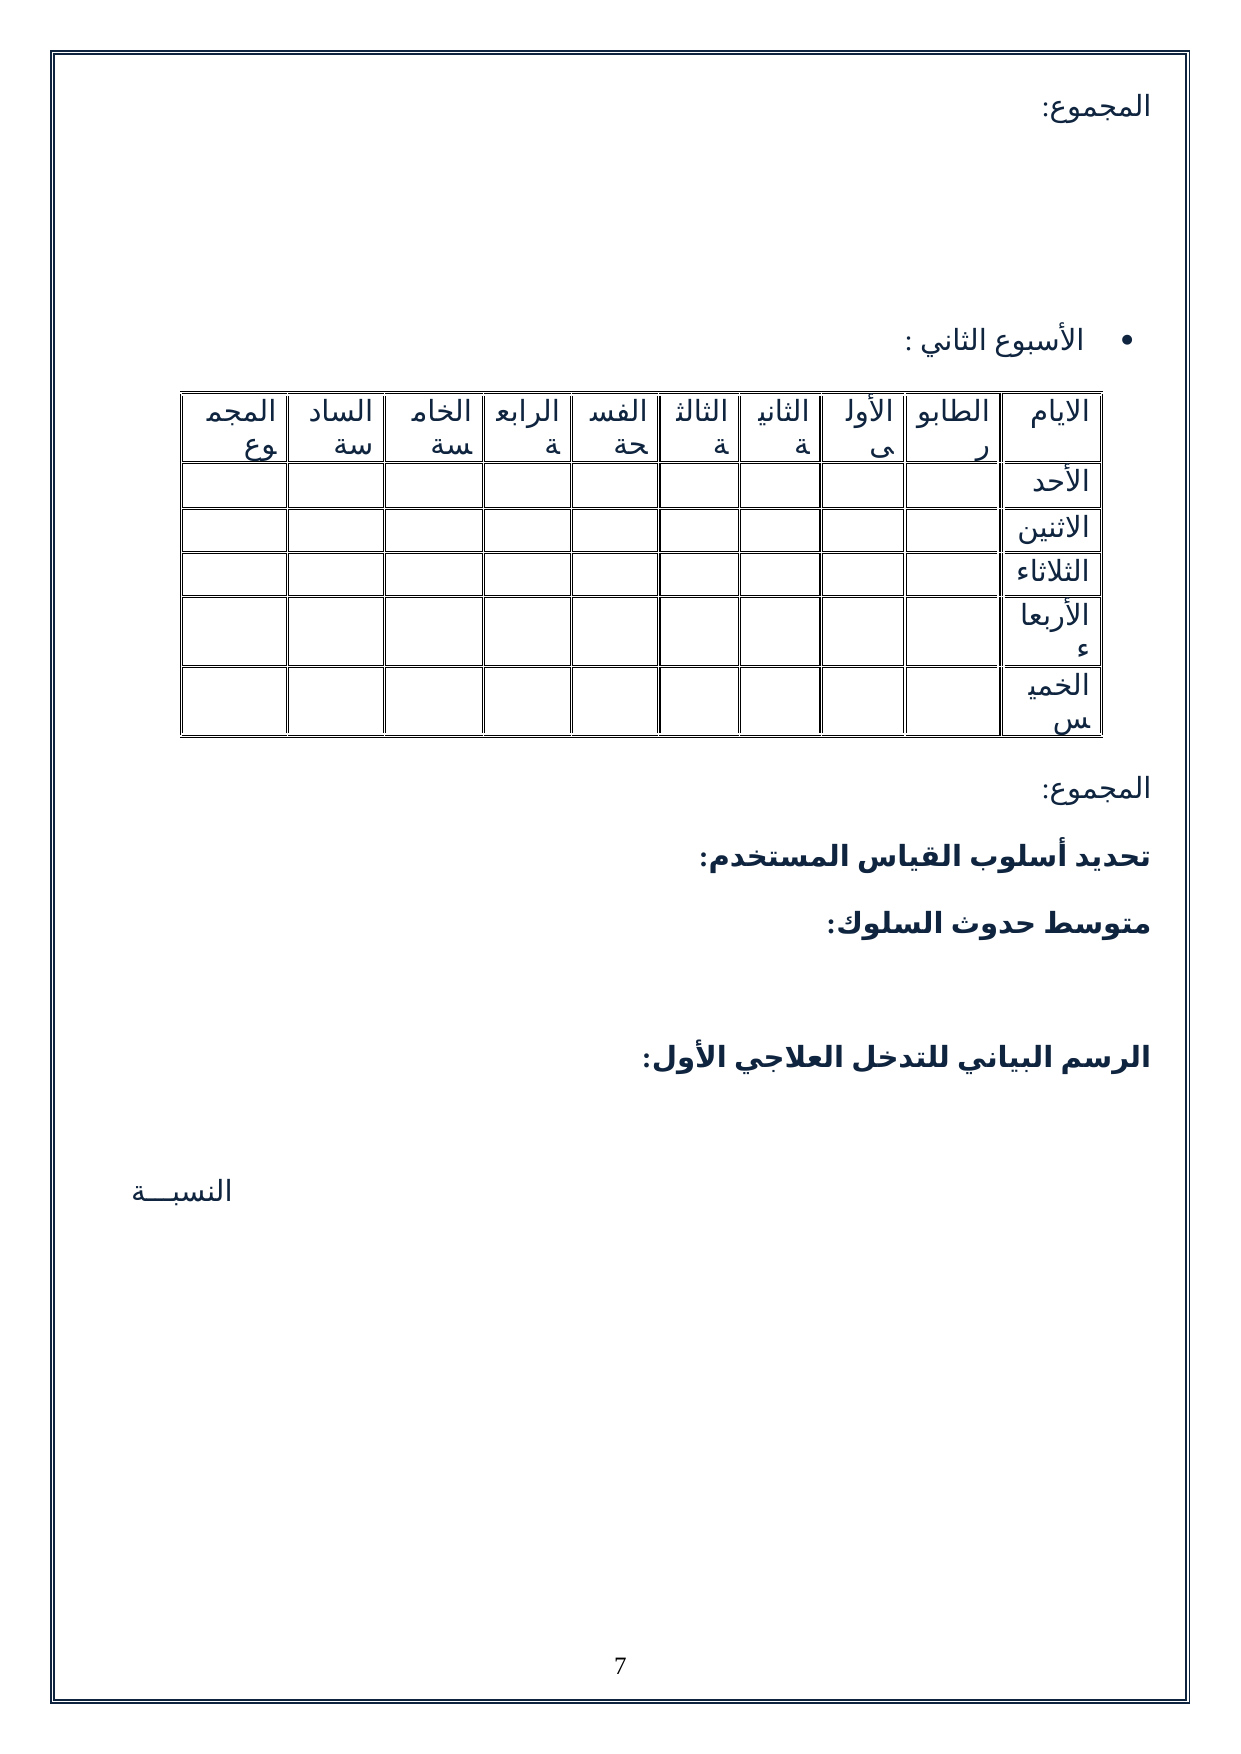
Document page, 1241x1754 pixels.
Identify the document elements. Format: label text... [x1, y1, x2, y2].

table_cell [483, 668, 571, 735]
table_cell [182, 668, 287, 735]
table_cell [573, 598, 657, 665]
table_cell [386, 598, 482, 665]
table_cell [740, 668, 821, 735]
table_cell الأحد [1003, 461, 1100, 507]
table_cell [288, 668, 384, 735]
text النسبـــة [89, 1174, 1152, 1208]
table_cell الأربعاء [1003, 595, 1100, 665]
table_cell الثلاثاء [1003, 551, 1100, 594]
table_cell [661, 598, 738, 665]
table_cell [485, 598, 570, 665]
table_cell [485, 464, 570, 507]
table_cell [485, 554, 570, 594]
text متوسط حدوث السلوك: [89, 906, 1152, 939]
table_cell [907, 461, 1000, 507]
table_cell [183, 554, 286, 594]
table_cell [386, 510, 482, 551]
table_header الفسحة [571, 392, 659, 461]
table_header الايام [1003, 394, 1101, 461]
table_cell [573, 554, 657, 594]
table_cell [183, 510, 286, 551]
table_cell [823, 464, 903, 507]
table_header الأولى [821, 392, 905, 461]
table_cell [907, 551, 1000, 594]
text المجموع: [89, 89, 1152, 122]
table_header المجموع [182, 394, 287, 461]
table_cell [661, 464, 738, 507]
table_cell [385, 668, 483, 735]
list الأسبوع الثاني : [89, 323, 1122, 357]
text تحديد أسلوب القياس المستخدم: [89, 839, 1152, 872]
table_cell [741, 598, 819, 665]
table_cell [823, 598, 903, 665]
table_header الخامسة [385, 394, 483, 461]
table_cell [741, 464, 819, 507]
table_cell الخميس [1003, 665, 1101, 735]
table_header الطابور [905, 394, 999, 461]
table_cell [183, 464, 286, 507]
table_header الثانية [740, 394, 821, 461]
table_cell [289, 598, 383, 665]
table_cell [571, 665, 659, 735]
table_cell [821, 665, 905, 735]
table_cell [386, 464, 482, 507]
table_cell [741, 510, 819, 551]
table_cell [289, 554, 383, 594]
table_cell [659, 665, 740, 735]
table_header الثالثة [659, 392, 740, 461]
table_cell [386, 554, 482, 594]
text الرسم البياني للتدخل العلاجي الأول: [89, 1040, 1152, 1073]
table_cell [741, 554, 819, 594]
table_header الرابعة [483, 394, 571, 461]
table_cell [289, 464, 383, 507]
table_cell [823, 510, 903, 551]
text المجموع: [89, 772, 1152, 805]
table_cell [661, 554, 738, 594]
table_cell [289, 510, 383, 551]
table_cell الاثنين [1003, 507, 1100, 551]
table_header السادسة [288, 394, 384, 461]
table_cell [823, 554, 903, 594]
table_cell [573, 510, 657, 551]
table_cell [183, 598, 286, 665]
table_cell [907, 507, 1000, 551]
table_cell [907, 595, 1000, 665]
table_cell [661, 510, 738, 551]
table_cell [485, 510, 570, 551]
table_cell [573, 464, 657, 507]
table_cell [905, 665, 1000, 735]
